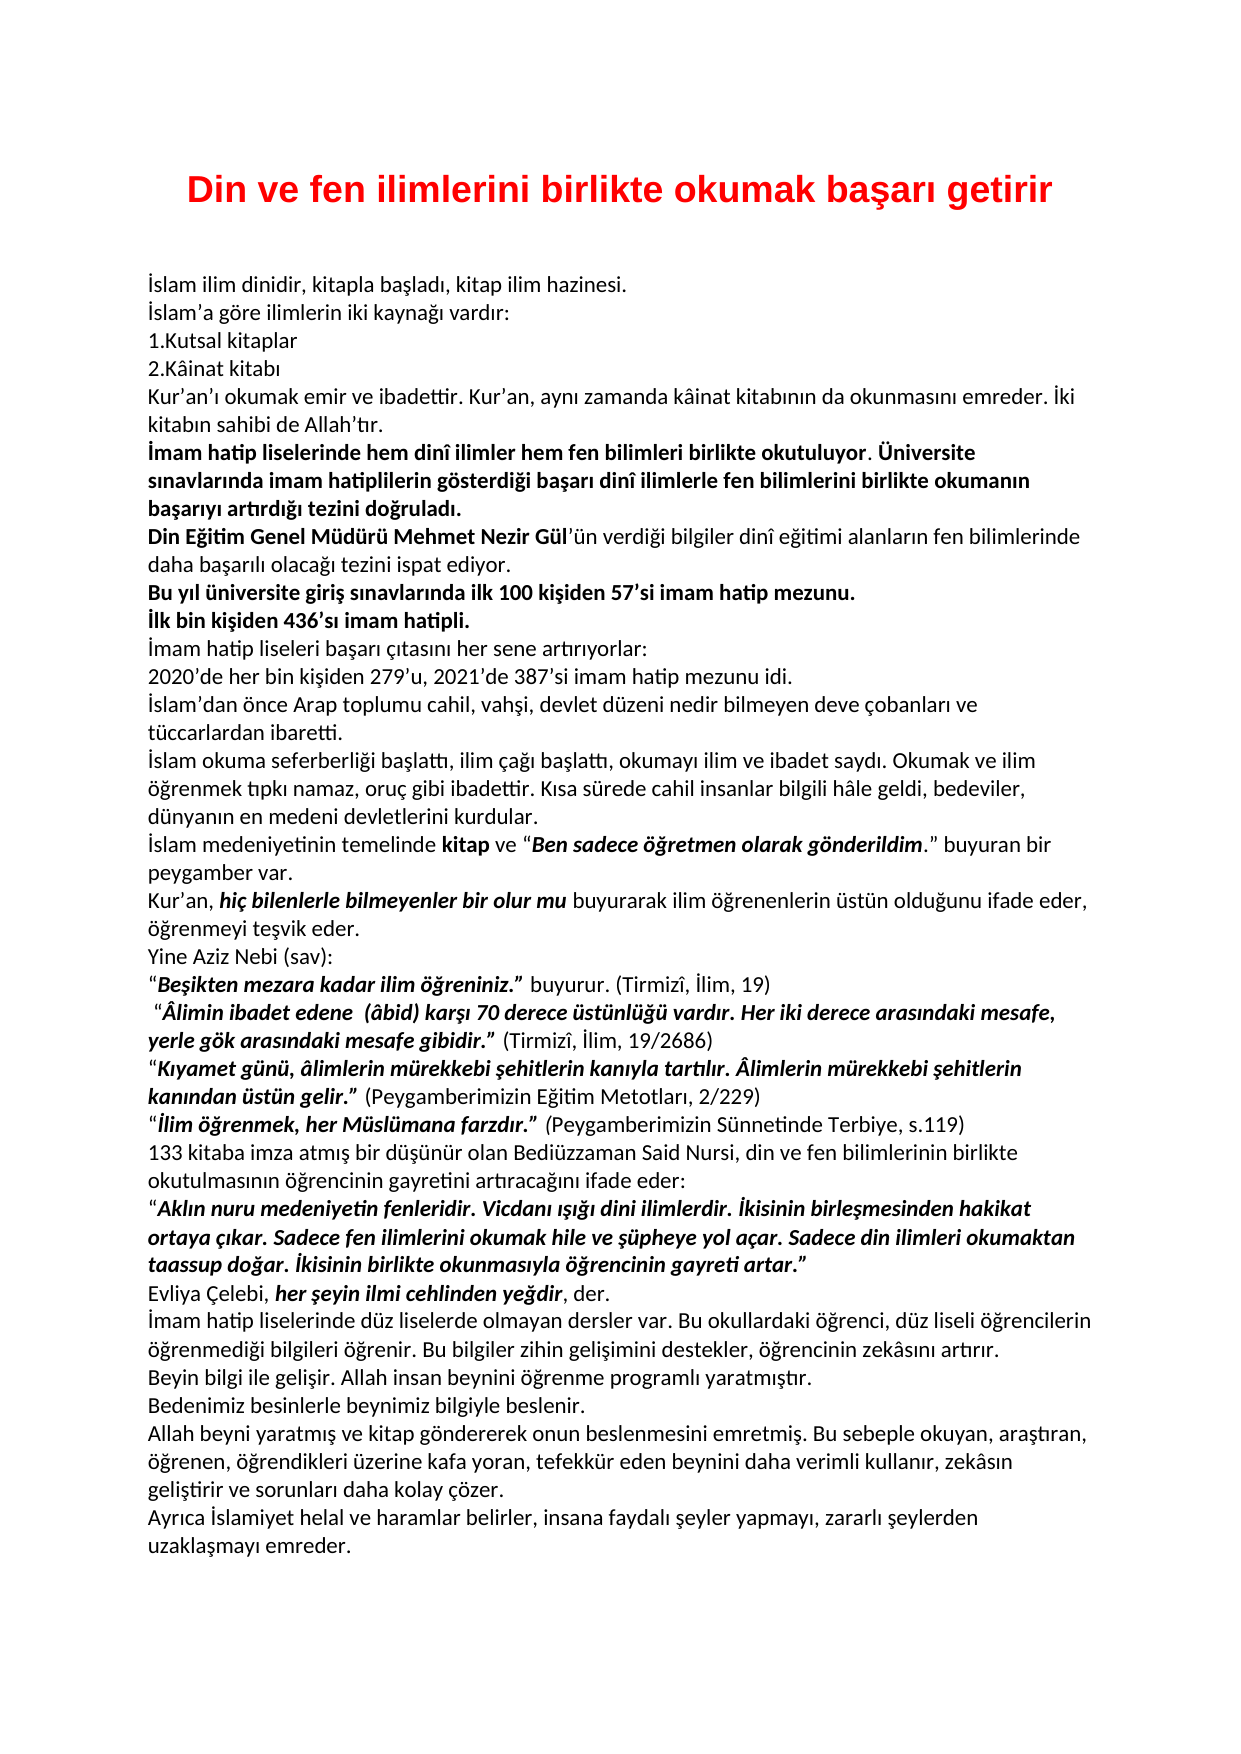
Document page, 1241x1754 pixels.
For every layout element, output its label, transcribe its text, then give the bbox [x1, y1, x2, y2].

text Yine Aziz Nebi (sav): [148, 942, 1093, 970]
text 2020’de her bin kişiden 279’u, 2021’de 387’si imam hatip mezunu idi. [148, 662, 1093, 690]
text İlk bin kişiden 436’sı imam hatipli. [148, 606, 1093, 634]
text İmam hatip liseleri başarı çıtasını her sene artırıyorlar: [148, 634, 1093, 662]
text İmam hatip liselerinde hem dinî ilimler hem fen bilimleri birlikte okutuluyor. Üniversite sınavlarında imam hatiplilerin gösterdiği başarı dinî ilimlerle fen bilimlerini birlikte okumanın başarıyı artırdığı tezini doğruladı. [148, 438, 1093, 522]
text Allah beyni yaratmış ve kitap göndererek onun beslenmesini emretmiş. Bu sebeple okuyan, araştıran, öğrenen, öğrendikleri üzerine kafa yoran, tefekkür eden beynini daha verimli kullanır, zekâsın geliştirir ve sorunları daha kolay çözer. [148, 1419, 1093, 1503]
text İmam hatip liselerinde düz liselerde olmayan dersler var. Bu okullardaki öğrenci, düz liseli öğrencilerin öğrenmediği bilgileri öğrenir. Bu bilgiler zihin gelişimini destekler, öğrencinin zekâsını artırır. [148, 1307, 1093, 1363]
text Din ve fen ilimlerini birlikte okumak başarı getirir [148, 148, 1093, 210]
text İslam’a göre ilimlerin iki kaynağı vardır: [148, 298, 1093, 326]
text “Beşikten mezara kadar ilim öğreniniz.” buyurur. (Tirmizî, İlim, 19) [148, 970, 1093, 998]
text Bedenimiz besinlerle beynimiz bilgiyle beslenir. [148, 1391, 1093, 1419]
text Kur’an’ı okumak emir ve ibadettir. Kur’an, aynı zamanda kâinat kitabının da okunmasını emreder. İki kitabın sahibi de Allah’tır. [148, 382, 1093, 438]
text “Kıyamet günü, âlimlerin mürekkebi şehitlerin kanıyla tartılır. Âlimlerin mürekkebi şehitlerin kanından üstün gelir.” (Peygamberimizin Eğitim Metotları, 2/229) [148, 1054, 1093, 1111]
text “Âlimin ibadet edene (âbid) karşı 70 derece üstünlüğü vardır. Her iki derece arasındaki mesafe, yerle gök arasındaki mesafe gibidir.” (Tirmizî, İlim, 19/2686) [148, 998, 1093, 1054]
text İslam medeniyetinin temelinde kitap ve “Ben sadece öğretmen olarak gönderildim.” buyuran bir peygamber var. [148, 830, 1093, 886]
text İslam ilim dinidir, kitapla başladı, kitap ilim hazinesi. [148, 270, 1093, 298]
text Beyin bilgi ile gelişir. Allah insan beynini öğrenme programlı yaratmıştır. [148, 1363, 1093, 1391]
text İslam okuma seferberliği başlattı, ilim çağı başlattı, okumayı ilim ve ibadet saydı. Okumak ve ilim öğrenmek tıpkı namaz, oruç gibi ibadettir. Kısa sürede cahil insanlar bilgili hâle geldi, bedeviler, dünyanın en medeni devletlerini kurdular. [148, 746, 1093, 830]
text Kur’an, hiç bilenlerle bilmeyenler bir olur mu buyurarak ilim öğrenenlerin üstün olduğunu ifade eder, öğrenmeyi teşvik eder. [148, 886, 1093, 942]
text Ayrıca İslamiyet helal ve haramlar belirler, insana faydalı şeyler yapmayı, zararlı şeylerden uzaklaşmayı emreder. [148, 1503, 1093, 1559]
text 1.Kutsal kitaplar [148, 326, 1093, 354]
text Din Eğitim Genel Müdürü Mehmet Nezir Gül’ün verdiği bilgiler dinî eğitimi alanların fen bilimlerinde daha başarılı olacağı tezini ispat ediyor. [148, 522, 1093, 578]
text “İlim öğrenmek, her Müslümana farzdır.” (Peygamberimizin Sünnetinde Terbiye, s.119) [148, 1111, 1093, 1138]
text 2.Kâinat kitabı [148, 354, 1093, 382]
text Evliya Çelebi, her şeyin ilmi cehlinden yeğdir, der. [148, 1279, 1093, 1307]
text İslam’dan önce Arap toplumu cahil, vahşi, devlet düzeni nedir bilmeyen deve çobanları ve tüccarlardan ibaretti. [148, 690, 1093, 746]
text Bu yıl üniversite giriş sınavlarında ilk 100 kişiden 57’si imam hatip mezunu. [148, 578, 1093, 606]
text “Aklın nuru medeniyetin fenleridir. Vicdanı ışığı dini ilimlerdir. İkisinin birleşmesinden hakikat ortaya çıkar. Sadece fen ilimlerini okumak hile ve şüpheye yol açar. Sadece din ilimleri okumaktan taassup doğar. İkisinin birlikte okunmasıyla öğrencinin gayreti artar.” [148, 1194, 1093, 1279]
text 133 kitaba imza atmış bir düşünür olan Bediüzzaman Said Nursi, din ve fen bilimlerinin birlikte okutulmasının öğrencinin gayretini artıracağını ifade eder: [148, 1138, 1093, 1194]
